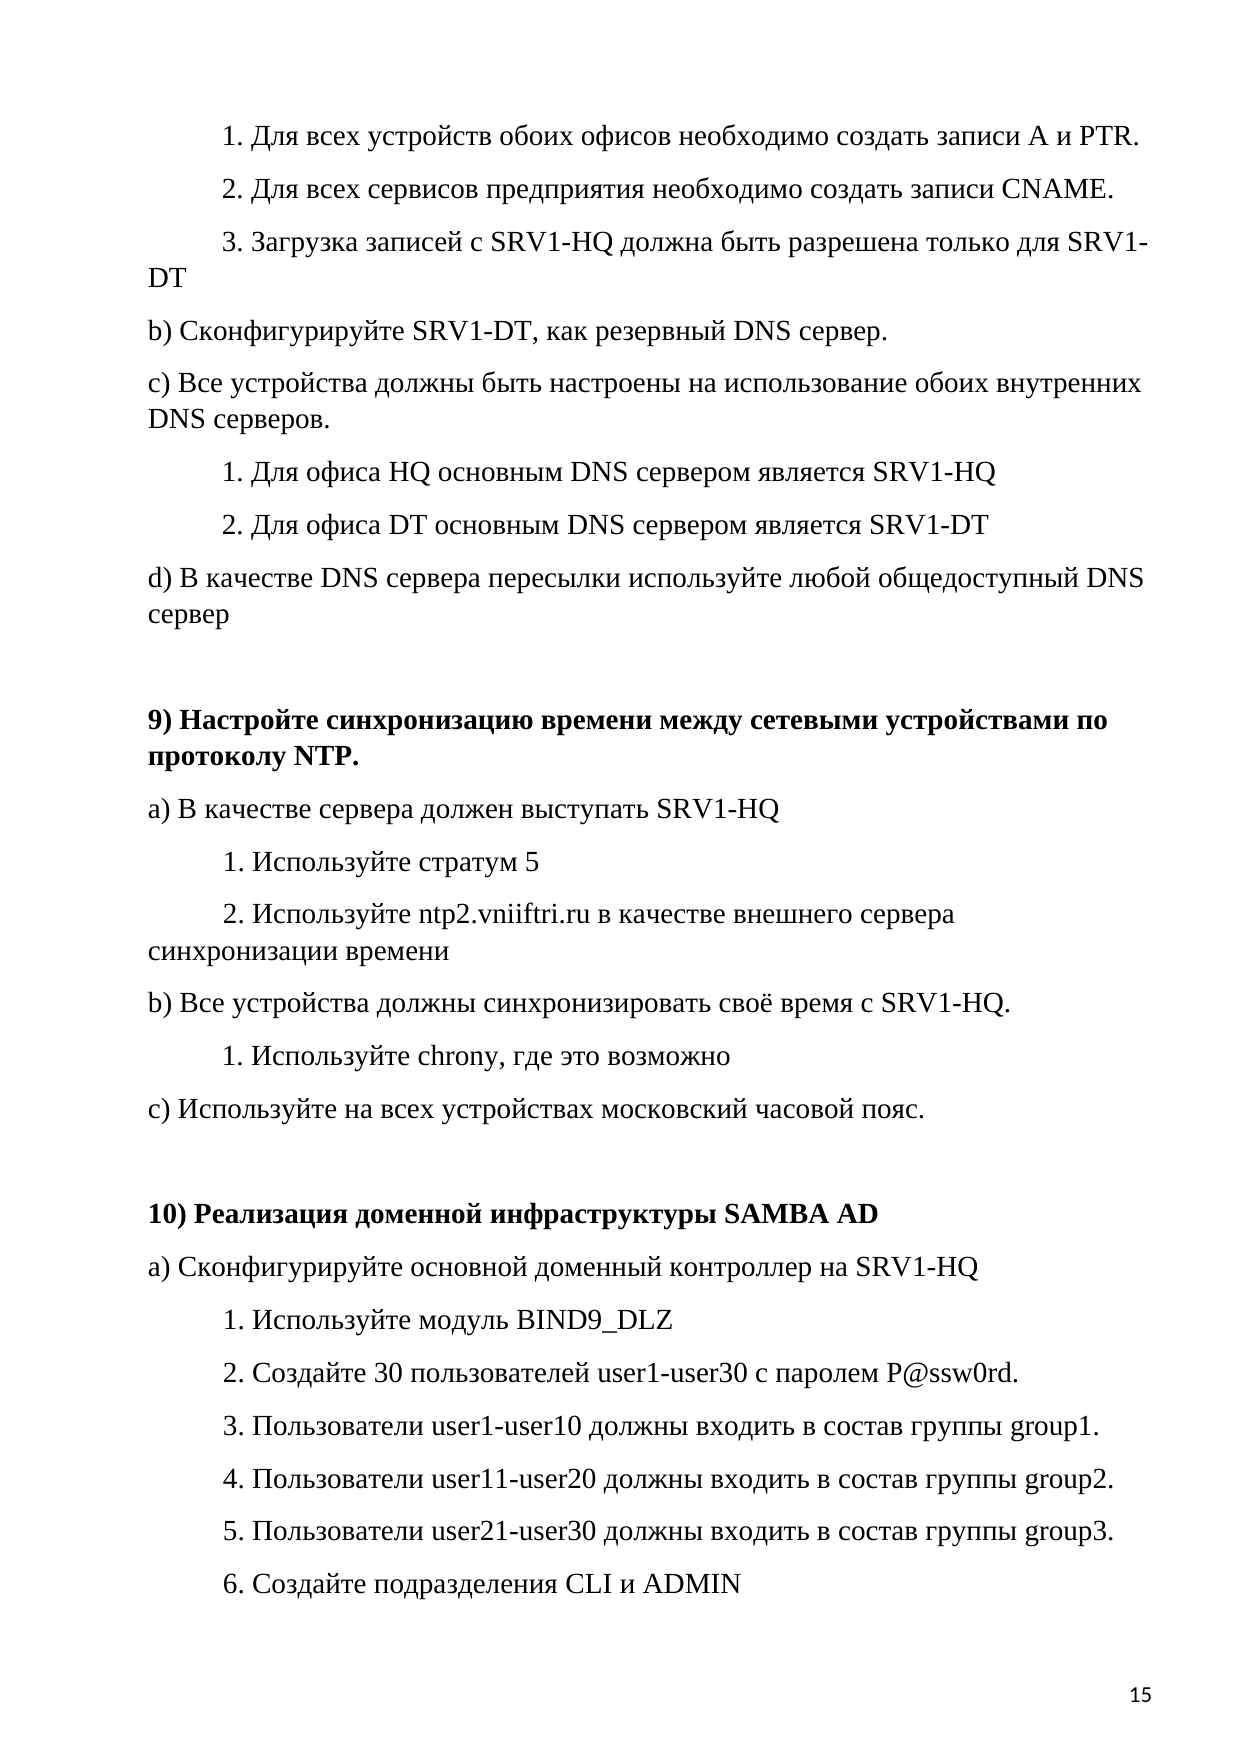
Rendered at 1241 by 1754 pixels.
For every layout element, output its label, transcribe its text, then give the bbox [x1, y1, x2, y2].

text 2. Для всех сервисов предприятия необходимо создать записи CNAME. [148, 171, 1152, 204]
text 2. Используйте ntp2.vniiftri.ru в качестве внешнего сервера синхронизации времени [148, 896, 1152, 966]
text a) В качестве сервера должен выступать SRV1-HQ [148, 791, 1152, 824]
text 1. Для всех устройств обоих офисов необходимо создать записи A и PTR. [148, 118, 1152, 152]
text 4. Пользователи user11-user20 должны входить в состав группы group2. [148, 1461, 1152, 1494]
text 1. Для офиса HQ основным DNS сервером является SRV1-HQ [148, 454, 1152, 488]
text 1. Используйте chrony, где это возможно [148, 1038, 1152, 1072]
text b) Все устройства должны синхронизировать своё время с SRV1-HQ. [148, 985, 1152, 1019]
text 3. Пользователи user1-user10 должны входить в состав группы group1. [148, 1408, 1152, 1441]
text 1. Используйте модуль BIND9_DLZ [148, 1302, 1152, 1336]
text 9) Настройте синхронизацию времени между сетевыми устройствами по протоколу NTP. [148, 702, 1152, 772]
text c) Все устройства должны быть настроены на использование обоих внутренних DNS серверов. [148, 366, 1152, 435]
text 6. Создайте подразделения CLI и ADMIN [148, 1566, 1152, 1600]
text 2. Создайте 30 пользователей user1-user30 с паролем P@ssw0rd. [148, 1355, 1152, 1389]
text 2. Для офиса DT основным DNS сервером является SRV1-DT [148, 507, 1152, 541]
text 3. Загрузка записей с SRV1-HQ должна быть разрешена только для SRV1-DT [148, 224, 1152, 293]
text d) В качестве DNS сервера пересылки используйте любой общедоступный DNS сервер [148, 560, 1152, 630]
text 10) Реализация доменной инфраструктуры SAMBA AD [148, 1197, 1152, 1230]
text 5. Пользователи user21-user30 должны входить в состав группы group3. [148, 1513, 1152, 1547]
text c) Используйте на всех устройствах московский часовой пояс. [148, 1091, 1152, 1124]
text a) Сконфигурируйте основной доменный контроллер на SRV1-HQ [148, 1249, 1152, 1283]
text 1. Используйте стратум 5 [148, 844, 1152, 877]
text b) Сконфигурируйте SRV1-DT, как резервный DNS сервер. [148, 313, 1152, 346]
